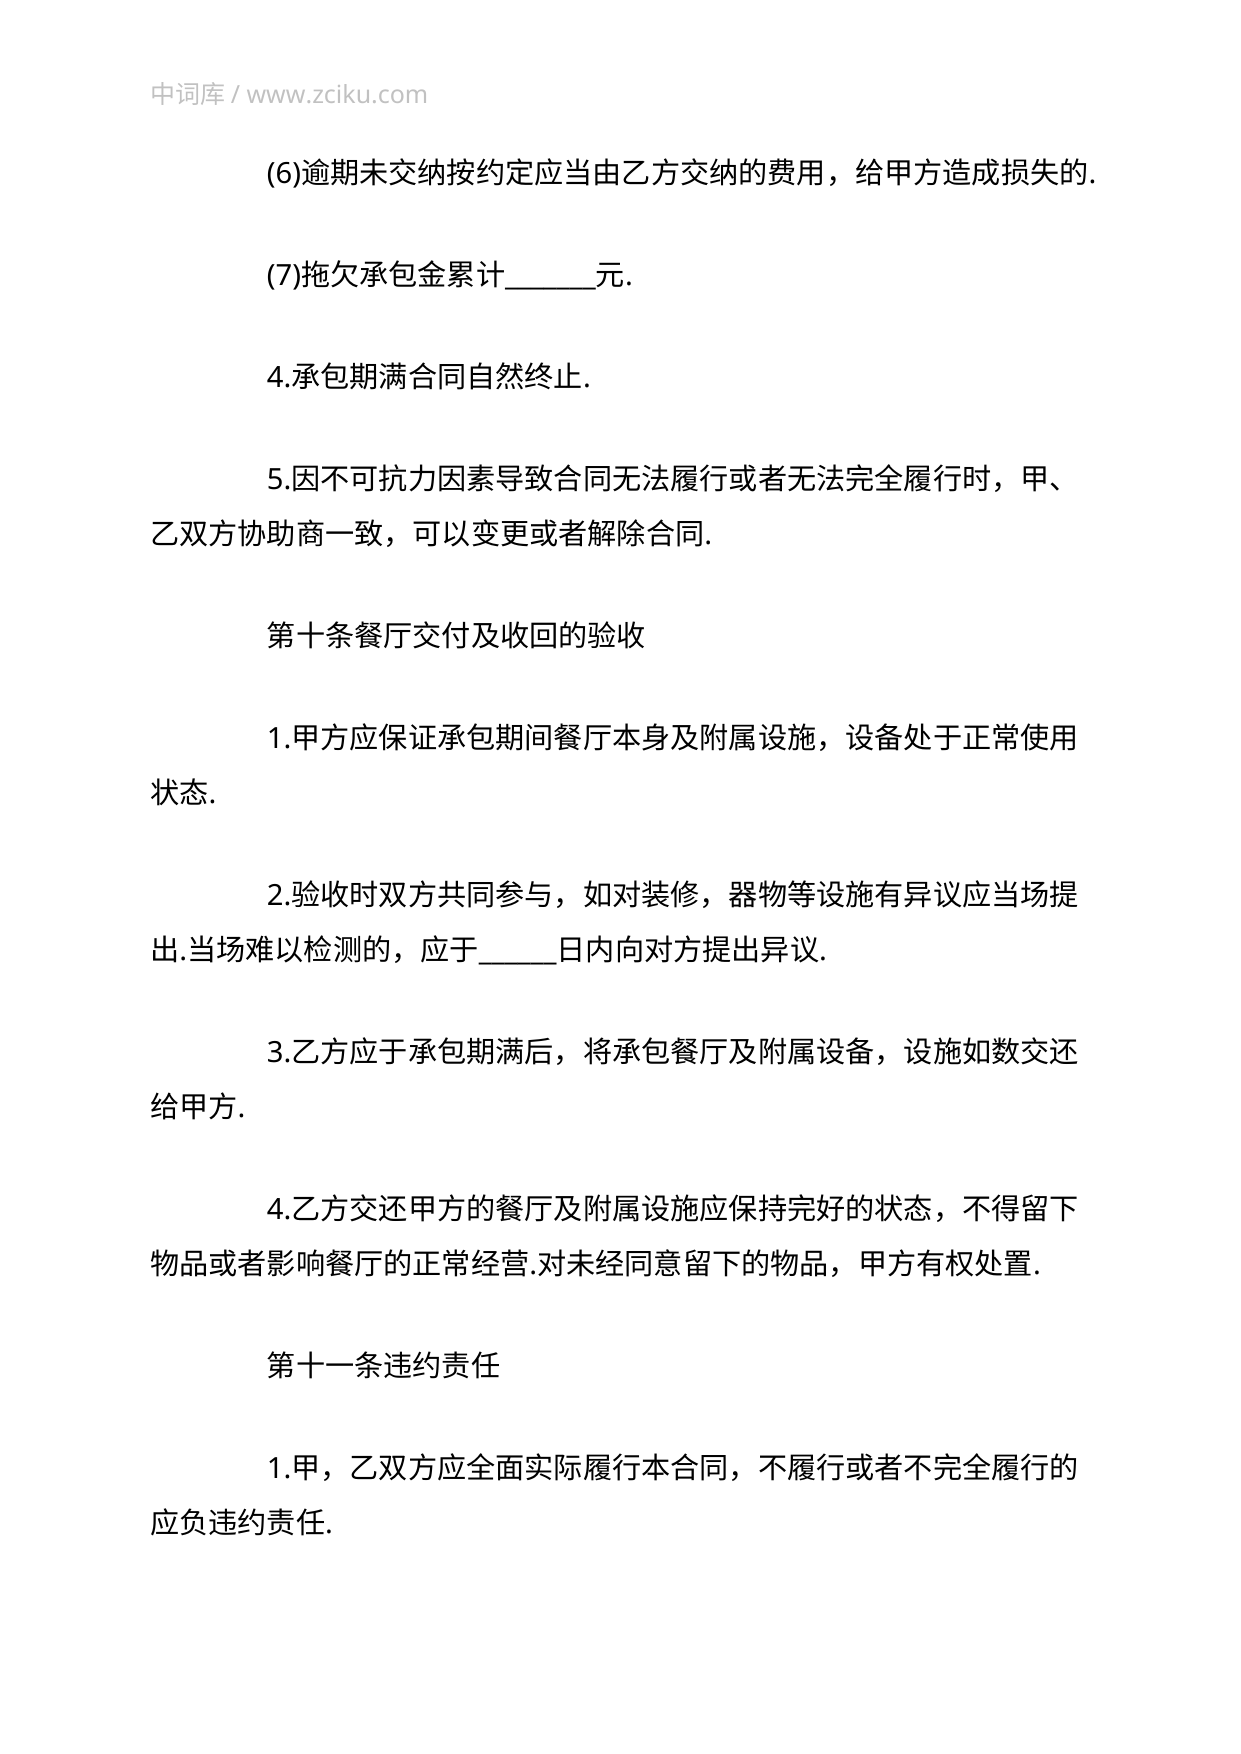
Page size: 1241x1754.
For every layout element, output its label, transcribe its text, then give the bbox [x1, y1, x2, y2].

text 3.乙方应于承包期满后，将承包餐厅及附属设备，设施如数交还给甲方. [150, 1029, 1090, 1126]
text (7)拖欠承包金累计_______元. [150, 252, 1090, 294]
text 1.甲，乙双方应全面实际履行本合同，不履行或者不完全履行的应负违约责任. [150, 1444, 1090, 1542]
text 4.承包期满合同自然终止. [150, 354, 1090, 396]
text (6)逾期未交纳按约定应当由乙方交纳的费用，给甲方造成损失的. [150, 150, 1090, 192]
text 5.因不可抗力因素导致合同无法履行或者无法完全履行时，甲、乙双方协助商一致，可以变更或者解除合同. [150, 456, 1090, 553]
text 4.乙方交还甲方的餐厅及附属设施应保持完好的状态，不得留下物品或者影响餐厅的正常经营.对未经同意留下的物品，甲方有权处置. [150, 1186, 1090, 1283]
text 1.甲方应保证承包期间餐厅本身及附属设施，设备处于正常使用状态. [150, 715, 1090, 812]
text 第十一条违约责任 [150, 1343, 1090, 1385]
text 2.验收时双方共同参与，如对装修，器物等设施有异议应当场提出.当场难以检测的，应于______日内向对方提出异议. [150, 872, 1090, 969]
text 第十条餐厅交付及收回的验收 [150, 613, 1090, 655]
